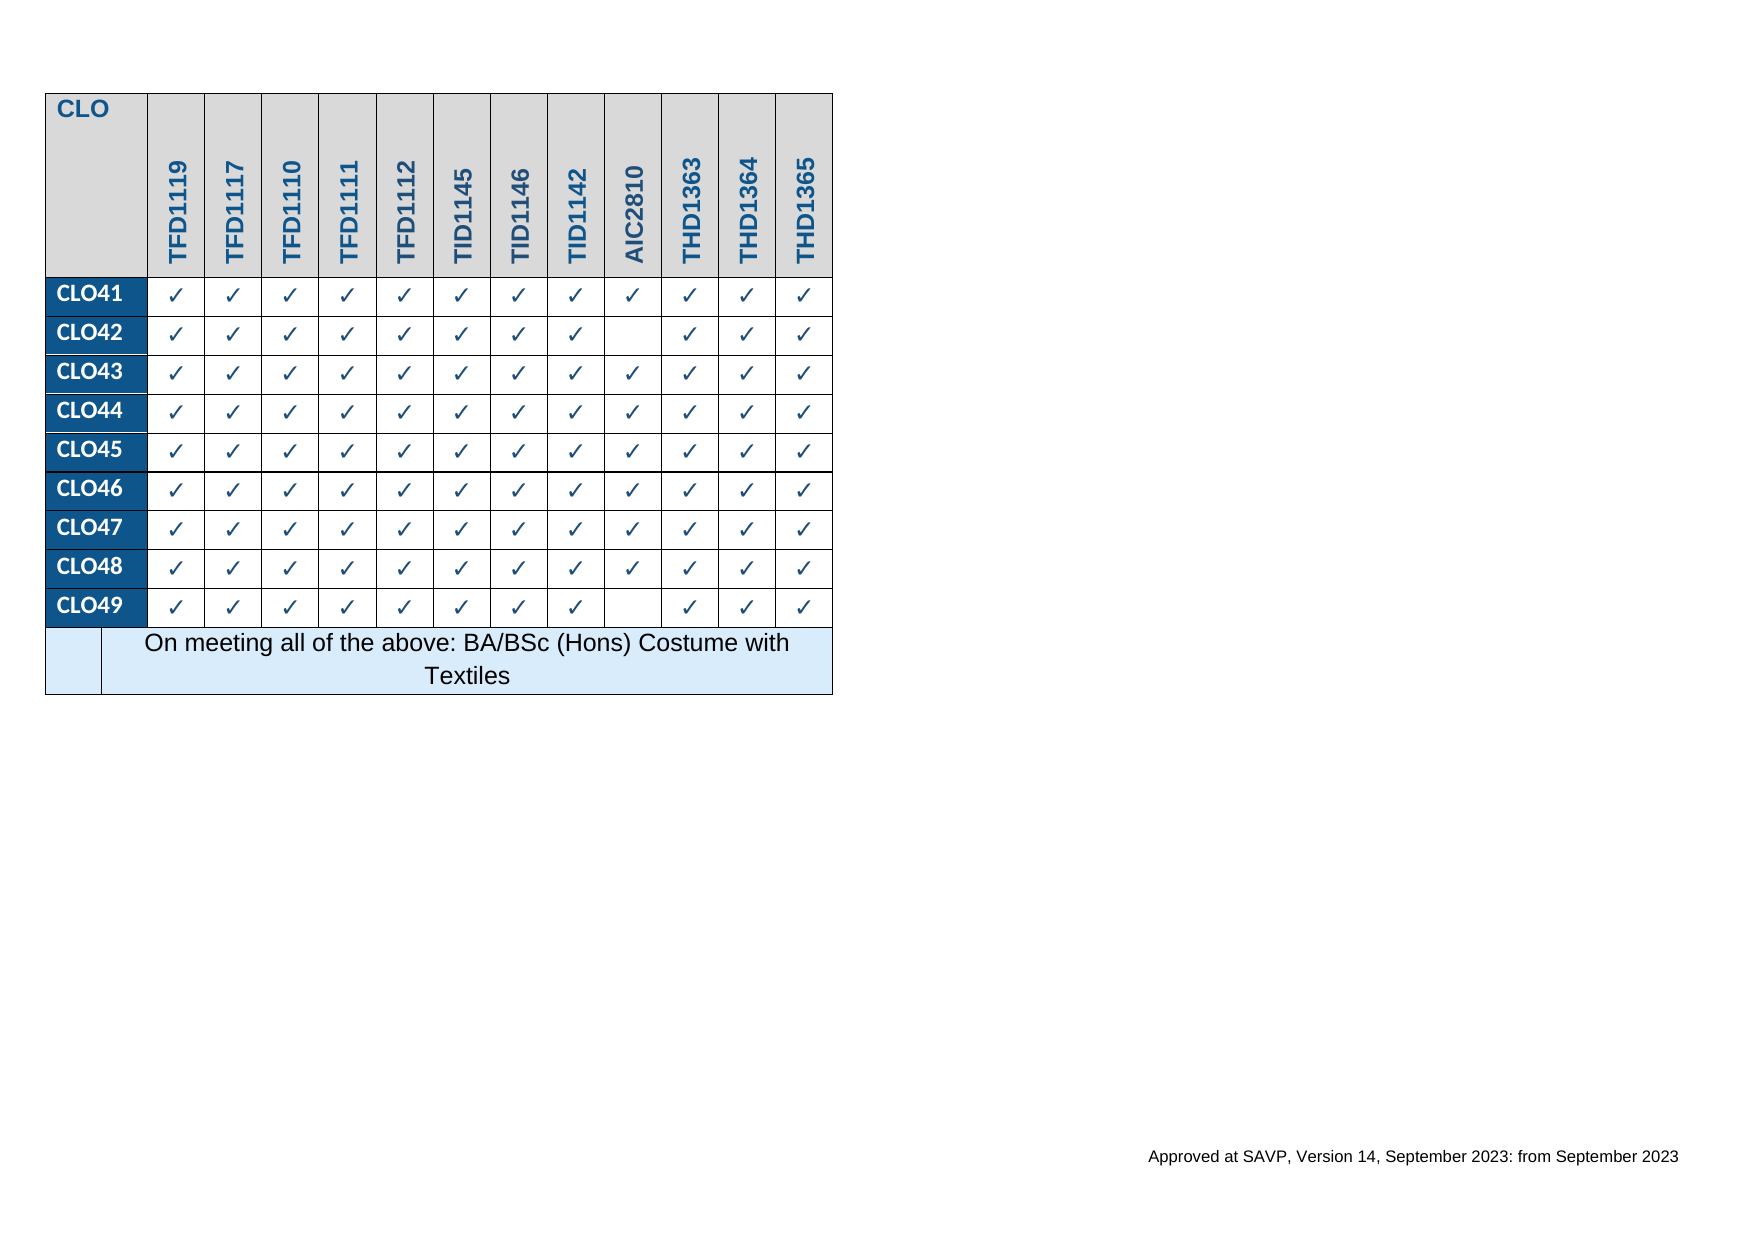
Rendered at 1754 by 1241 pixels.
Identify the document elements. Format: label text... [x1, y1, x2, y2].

table_cell [605, 317, 661, 354]
table_header TID1145 [434, 94, 490, 277]
table_cell ✓ [205, 395, 261, 432]
table_cell ✓ [377, 278, 433, 316]
table_header TFD1112 [377, 94, 433, 277]
table_cell CLO41 [46, 278, 147, 316]
table_cell ✓ [605, 473, 661, 510]
table_cell CLO44 [46, 395, 147, 432]
table_cell ✓ [434, 511, 490, 549]
table_cell ✓ [148, 395, 204, 432]
table_cell ✓ [548, 473, 604, 510]
table_cell ✓ [662, 395, 718, 432]
table_cell ✓ [434, 278, 490, 316]
table_header TFD1117 [205, 94, 261, 277]
table_cell ✓ [776, 317, 832, 354]
table_cell ✓ [719, 434, 775, 471]
table_cell CLO48 [46, 550, 147, 588]
table_cell ✓ [491, 473, 547, 510]
table_cell ✓ [148, 589, 204, 627]
table_cell ✓ [319, 317, 376, 354]
table_cell ✓ [491, 356, 547, 393]
table_cell ✓ [491, 278, 547, 316]
table_cell ✓ [662, 550, 718, 588]
table_header CLO [46, 94, 147, 277]
table_header THD1363 [662, 94, 718, 277]
table_cell ✓ [434, 473, 490, 510]
table_cell ✓ [548, 317, 604, 354]
table_cell ✓ [262, 278, 318, 316]
table_cell ✓ [262, 589, 318, 627]
table_cell ✓ [319, 278, 376, 316]
table_cell ✓ [662, 589, 718, 627]
table_header THD1364 [719, 94, 775, 277]
table_cell ✓ [605, 434, 661, 471]
table_cell ✓ [262, 550, 318, 588]
table_cell ✓ [377, 317, 433, 354]
table_cell ✓ [776, 278, 832, 316]
table_header TID1142 [548, 94, 604, 277]
table_cell ✓ [377, 356, 433, 393]
table_cell ✓ [205, 434, 261, 471]
table_cell ✓ [719, 317, 775, 354]
table_cell ✓ [262, 511, 318, 549]
table_cell ✓ [205, 278, 261, 316]
table_cell ✓ [434, 317, 490, 354]
table_cell ✓ [319, 550, 376, 588]
table_cell ✓ [262, 395, 318, 432]
table_cell ✓ [377, 589, 433, 627]
table_cell ✓ [148, 356, 204, 393]
table_cell ✓ [662, 317, 718, 354]
table_cell ✓ [491, 317, 547, 354]
table_cell ✓ [205, 511, 261, 549]
table_header TID1146 [491, 94, 547, 277]
table_cell ✓ [319, 511, 376, 549]
table_cell ✓ [319, 473, 376, 510]
table_cell ✓ [148, 473, 204, 510]
table_cell ✓ [776, 473, 832, 510]
table_cell ✓ [548, 278, 604, 316]
table_cell CLO49 [46, 589, 147, 627]
table_cell ✓ [719, 473, 775, 510]
table_cell ✓ [377, 434, 433, 471]
table_cell ✓ [319, 589, 376, 627]
table_cell ✓ [605, 278, 661, 316]
table_cell On meeting all of the above: BA/BSc (Hons) Costume with Textiles [102, 628, 832, 694]
table_cell ✓ [605, 550, 661, 588]
table_cell ✓ [148, 434, 204, 471]
table_header TFD1111 [319, 94, 376, 277]
table_cell ✓ [548, 550, 604, 588]
table_cell ✓ [605, 511, 661, 549]
table_cell ✓ [662, 356, 718, 393]
table_cell ✓ [262, 317, 318, 354]
table_cell ✓ [205, 317, 261, 354]
table_cell ✓ [148, 511, 204, 549]
table_cell ✓ [491, 550, 547, 588]
table_cell ✓ [377, 550, 433, 588]
table_cell ✓ [205, 589, 261, 627]
table_header TFD1110 [262, 94, 318, 277]
table_cell ✓ [148, 278, 204, 316]
table_cell CLO43 [46, 356, 147, 393]
table_cell ✓ [319, 356, 376, 393]
table_cell ✓ [205, 356, 261, 393]
table_cell ✓ [662, 473, 718, 510]
table_cell ✓ [262, 473, 318, 510]
table_cell ✓ [719, 550, 775, 588]
table_cell ✓ [377, 511, 433, 549]
table_cell ✓ [548, 434, 604, 471]
table_cell ✓ [148, 550, 204, 588]
table_cell ✓ [434, 550, 490, 588]
table_header THD1365 [776, 94, 832, 277]
table_cell ✓ [377, 473, 433, 510]
table_cell ✓ [491, 395, 547, 432]
table_cell CLO45 [46, 434, 147, 471]
table_cell ✓ [319, 395, 376, 432]
table_cell ✓ [719, 511, 775, 549]
table_cell ✓ [262, 434, 318, 471]
table_cell ✓ [548, 589, 604, 627]
table_cell ✓ [148, 317, 204, 354]
table_cell ✓ [719, 589, 775, 627]
table_cell ✓ [491, 511, 547, 549]
table_cell CLO42 [46, 317, 147, 354]
table_cell ✓ [434, 356, 490, 393]
table_cell ✓ [776, 356, 832, 393]
table_cell [605, 589, 661, 627]
table_cell ✓ [205, 550, 261, 588]
table_cell ✓ [776, 434, 832, 471]
table_cell ✓ [719, 395, 775, 432]
table_cell ✓ [434, 434, 490, 471]
table_cell ✓ [662, 434, 718, 471]
table_cell ✓ [719, 278, 775, 316]
table_header AIC2810 [605, 94, 661, 277]
table_cell CLO47 [46, 511, 147, 549]
table_cell ✓ [491, 434, 547, 471]
table_cell ✓ [719, 356, 775, 393]
table_cell ✓ [319, 434, 376, 471]
table_cell ✓ [605, 356, 661, 393]
table_cell ✓ [548, 356, 604, 393]
table_cell ✓ [262, 356, 318, 393]
table_cell ✓ [548, 395, 604, 432]
table_cell ✓ [776, 589, 832, 627]
table_cell ✓ [434, 589, 490, 627]
table_cell ✓ [605, 395, 661, 432]
table_header TFD1119 [148, 94, 204, 277]
table_cell ✓ [548, 511, 604, 549]
table_cell ✓ [776, 550, 832, 588]
table_cell ✓ [205, 473, 261, 510]
table_cell ✓ [776, 395, 832, 432]
table_cell ✓ [491, 589, 547, 627]
table_cell ✓ [377, 395, 433, 432]
table_cell CLO46 [46, 473, 147, 510]
table_cell [46, 628, 101, 694]
table_cell ✓ [434, 395, 490, 432]
table_cell ✓ [662, 278, 718, 316]
table_cell ✓ [776, 511, 832, 549]
table_cell ✓ [662, 511, 718, 549]
